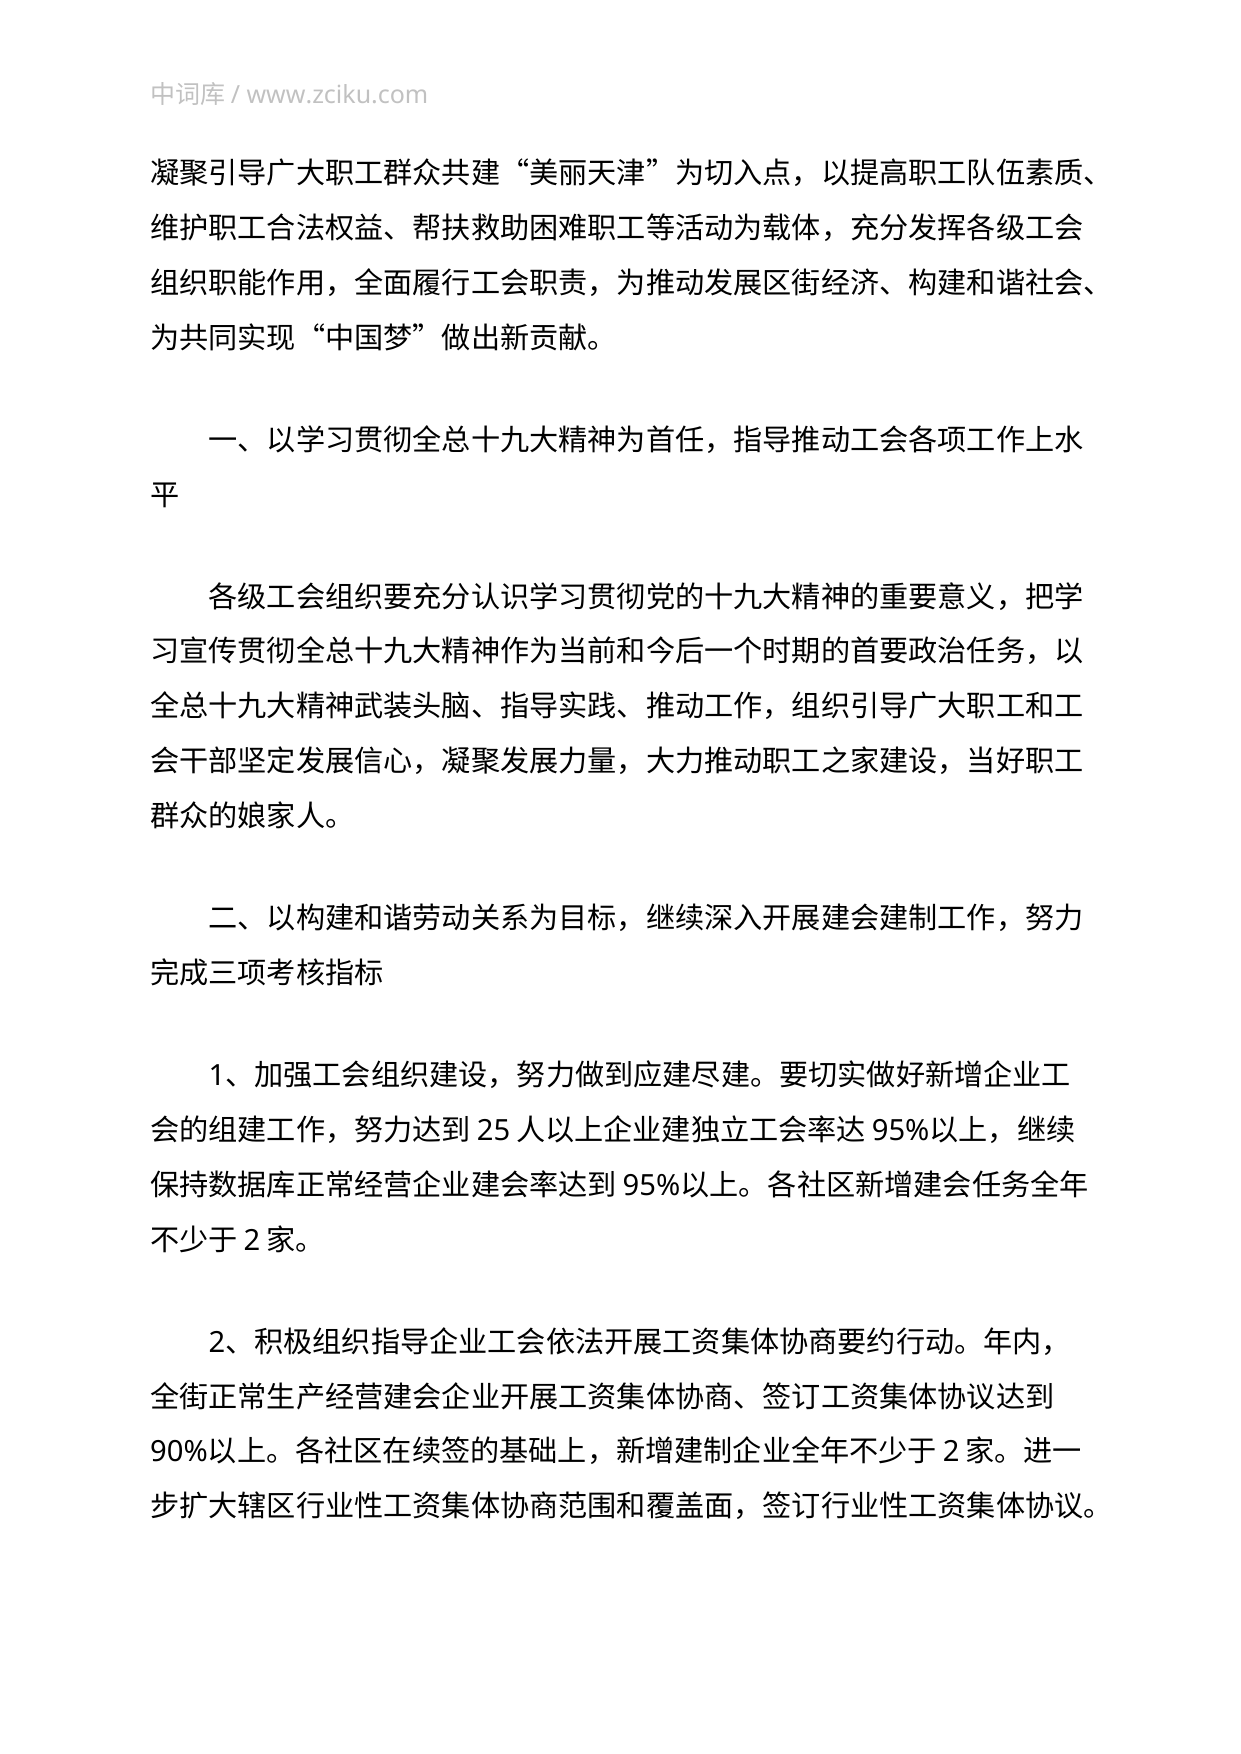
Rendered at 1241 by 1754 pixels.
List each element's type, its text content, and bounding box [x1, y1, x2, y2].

text 2、积极组织指导企业工会依法开展工资集体协商要约行动。年内，全街正常生产经营建会企业开展工资集体协商、签订工资集体协议达到90%以上。各社区在续签的基础上，新增建制企业全年不少于2家。进一步扩大辖区行业性工资集体协商范围和覆盖面，签订行业性工资集体协议。 [150, 1318, 1090, 1525]
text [150, 150, 1090, 357]
text 1、加强工会组织建设，努力做到应建尽建。要切实做好新增企业工会的组建工作，努力达到25人以上企业建独立工会率达95%以上，继续保持数据库正常经营企业建会率达到95%以上。各社区新增建会任务全年不少于2家。 [150, 1051, 1090, 1258]
text 各级工会组织要充分认识学习贯彻党的十九大精神的重要意义，把学习宣传贯彻全总十九大精神作为当前和今后一个时期的首要政治任务，以全总十九大精神武装头脑、指导实践、推动工作，组织引导广大职工和工会干部坚定发展信心，凝聚发展力量，大力推动职工之家建设，当好职工群众的娘家人。 [150, 573, 1090, 835]
text 二、以构建和谐劳动关系为目标，继续深入开展建会建制工作，努力完成三项考核指标 [150, 894, 1090, 992]
text 一、以学习贯彻全总十九大精神为首任，指导推动工会各项工作上水平 [150, 416, 1090, 514]
